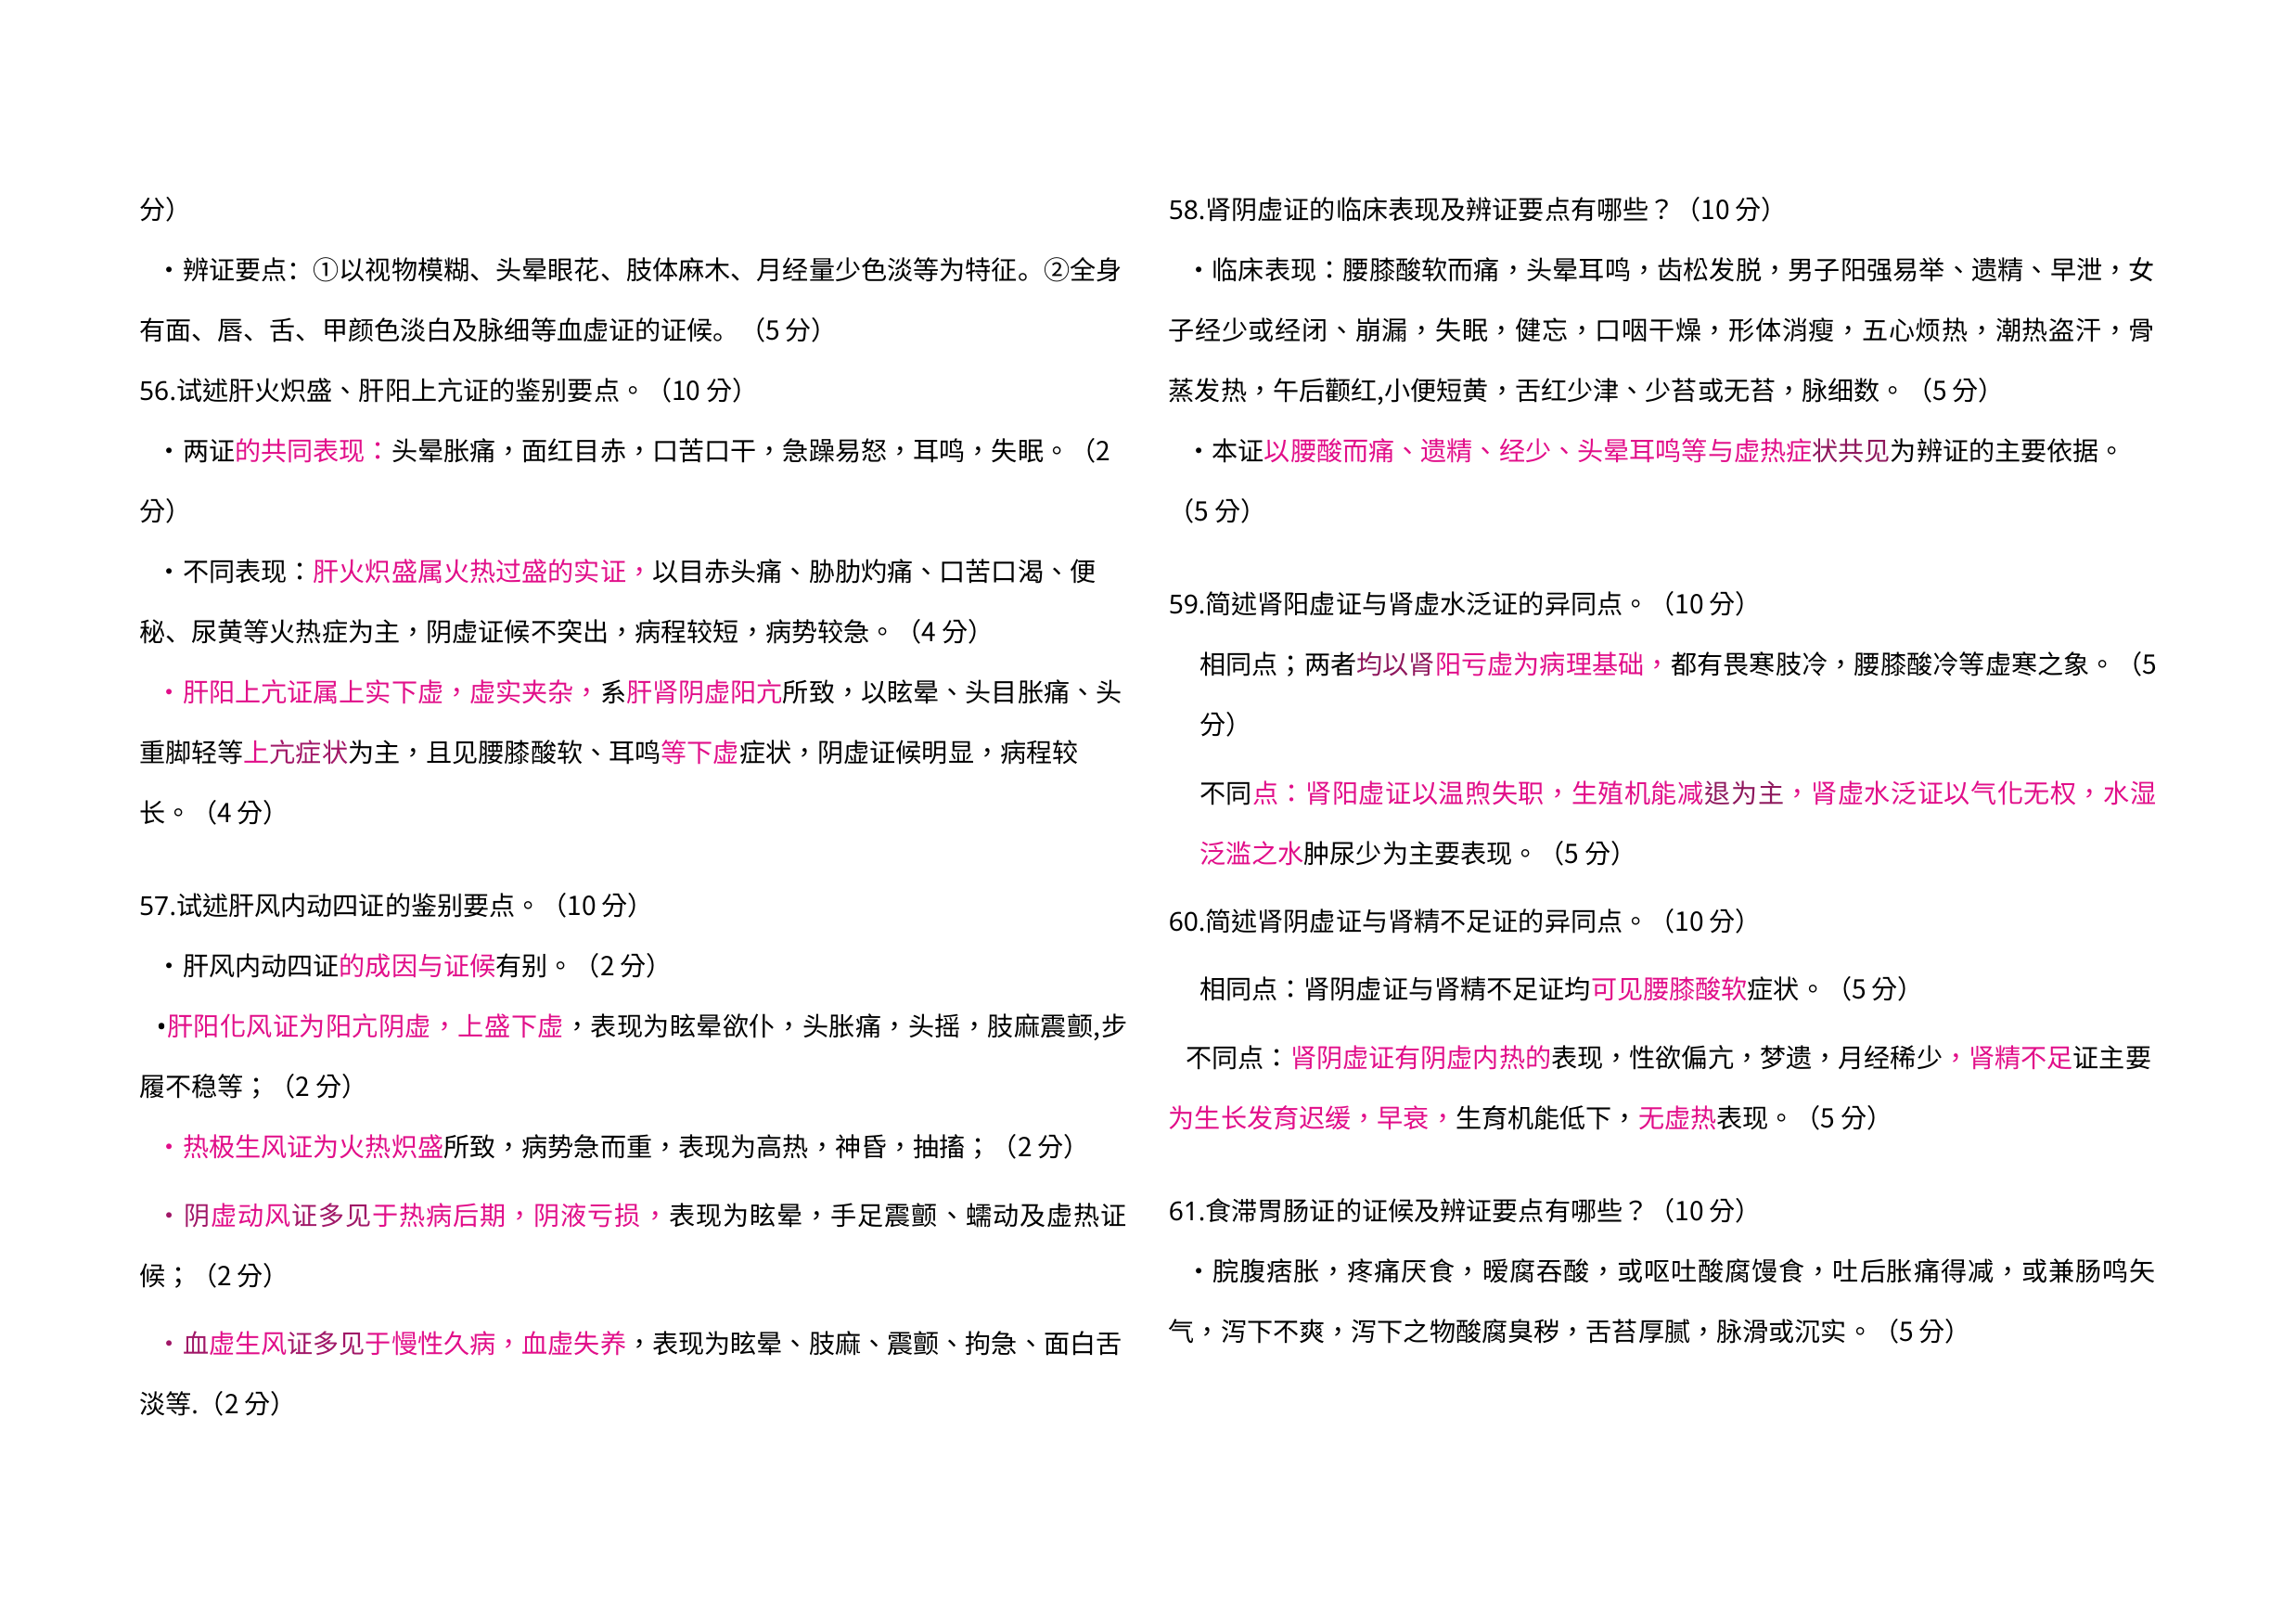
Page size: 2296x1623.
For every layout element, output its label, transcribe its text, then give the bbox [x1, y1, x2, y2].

list 60.简述肾阴虚证与肾精不足证的异同点。（10分） [1168, 890, 2157, 950]
text •眩晕耳鸣，面色无华，爪甲不荣，夜寐多梦，视物模糊，或为夜盲，或肢体麻木，筋脉拘急，手足震颤，肌肉动，妇女月经量少色淡，甚或经闭，舌质淡，脉细。（4分） [139, 178, 1127, 238]
text •热极生风证为火热炽盛所致，病势急而重，表现为高热，神昏，抽搐；（2分） [139, 1115, 1127, 1176]
text 相同点：肾阴虚证与肾精不足证均可见腰膝酸软症状。（5分） [1168, 958, 2157, 1018]
text •血虚生风证多见于慢性久病，血虚失养，表现为眩晕、肢麻、震颤、拘急、面白舌淡等.（2分） [139, 1312, 1127, 1433]
text •本证以腰酸而痛、遗精、经少、头晕耳鸣等与虚热症状共见为辨证的主要依据。（5分） [1168, 419, 2157, 540]
text 不同点：肾阴虚证有阴虚内热的表现，性欲偏亢，梦遗，月经稀少，肾精不足证主要为生长发育迟缓，早衰，生育机能低下，无虚热表现。（5分） [1168, 1025, 2157, 1146]
text •肝阳上亢证属上实下虚，虚实夹杂，系肝肾阴虚阳亢所致，以眩晕、头目胀痛、头重脚轻等上亢症状为主，且见腰膝酸软、耳鸣等下虚症状，阴虚证候明显，病程较长。（4分） [139, 661, 1127, 842]
text 相同点；两者均以肾阳亏虚为病理基础，都有畏寒肢冷，腰膝酸冷等虚寒之象。（5分） [1199, 633, 2157, 754]
list 59.简述肾阳虚证与肾虚水泛证的异同点。（10分） [1168, 573, 2157, 633]
text •脘腹痞胀，疼痛厌食，暧腐吞酸，或呕吐酸腐馒食，吐后胀痛得减，或兼肠鸣矢气，泻下不爽，泻下之物酸腐臭秽，舌苔厚腻，脉滑或沉实。（5分） [1168, 1240, 2157, 1360]
text •肝风内动四证的成因与证候有别。（2分） [139, 934, 1127, 995]
list 61.食滞胃肠证的证候及辨证要点有哪些？（10分） [1168, 1179, 2157, 1240]
list 56.试述肝火炽盛、肝阳上亢证的鉴别要点。（10分） [139, 359, 1127, 419]
text •不同表现：肝火炽盛属火热过盛的实证，以目赤头痛、胁肋灼痛、口苦口渴、便秘、尿黄等火热症为主，阴虚证候不突出，病程较短，病势较急。（4分） [139, 540, 1127, 661]
list 58.肾阴虚证的临床表现及辨证要点有哪些？（10分） [1168, 178, 2157, 238]
text •临床表现：腰膝酸软而痛，头晕耳鸣，齿松发脱，男子阳强易举、遗精、早泄，女子经少或经闭、崩漏，失眠，健忘，口咽干燥，形体消瘦，五心烦热，潮热盗汗，骨蒸发热，午后颧红,小便短黄，舌红少津、少苔或无苔，脉细数。（5分） [1168, 238, 2157, 419]
text •阴虚动风证多见于热病后期，阴液亏损，表现为眩晕，手足震颤、蠕动及虚热证候；（2分） [139, 1183, 1127, 1304]
text •肝阳化风证为阳亢阴虚，上盛下虚，表现为眩晕欲仆，头胀痛，头摇，肢麻震颤,步履不稳等；（2分） [139, 995, 1127, 1115]
list 57.试述肝风内动四证的鉴别要点。（10分） [139, 874, 1127, 934]
text •两证的共同表现：头晕胀痛，面红目赤，口苦口干，急躁易怒，耳鸣，失眠。（2分） [139, 419, 1127, 540]
text •辨证要点：①以视物模糊、头晕眼花、肢体麻木、月经量少色淡等为特征。②全身有面、唇、舌、甲颜色淡白及脉细等血虚证的证候。（5分） [139, 238, 1127, 359]
text 不同点：肾阳虚证以温煦失职，生殖机能减退为主，肾虚水泛证以气化无权，水湿泛滥之水肿尿少为主要表现。（5分） [1199, 761, 2157, 882]
